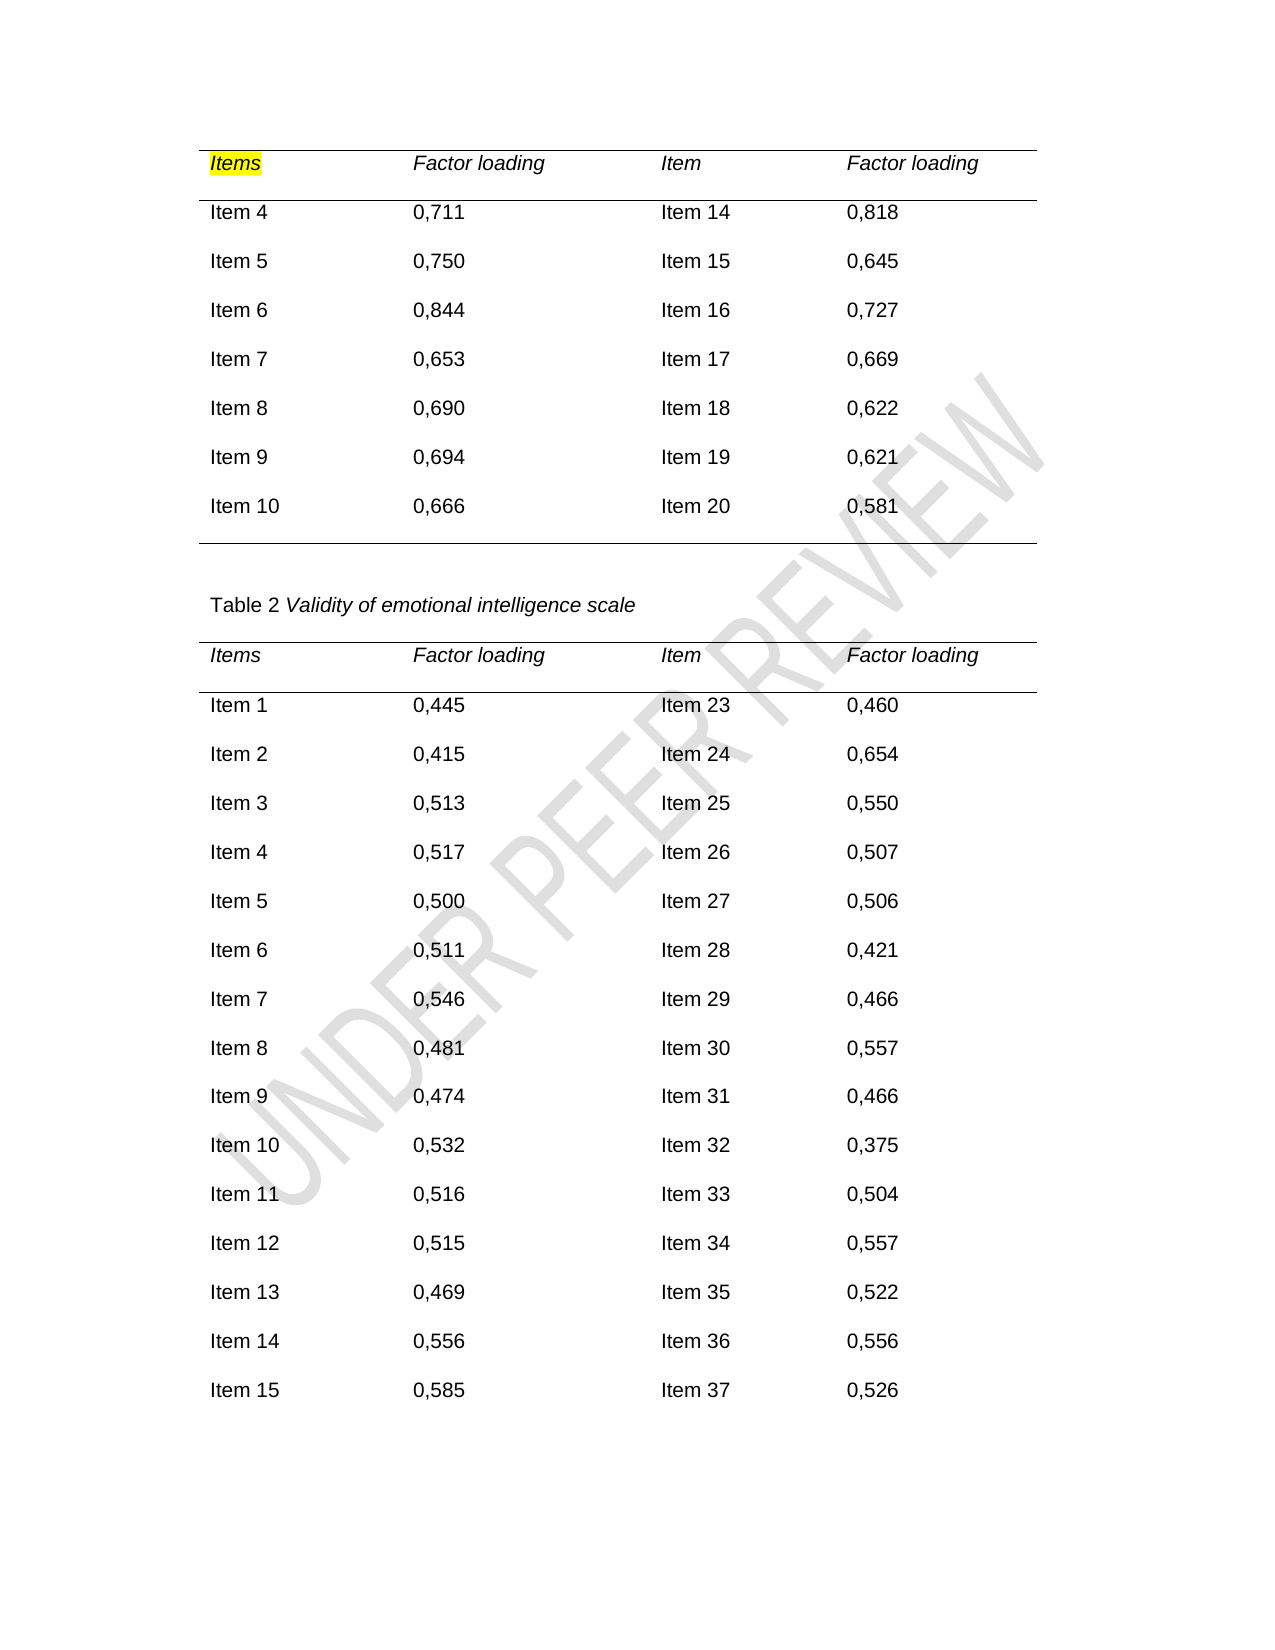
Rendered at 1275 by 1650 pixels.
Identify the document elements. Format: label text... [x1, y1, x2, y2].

table_cell 0,504 [835, 1182, 1037, 1231]
table_cell 0,557 [835, 1035, 1037, 1084]
table_header Factor loading [402, 151, 649, 200]
table_cell 0,690 [402, 396, 649, 445]
table_cell 0,415 [402, 742, 649, 791]
table_cell Item 5 [199, 249, 402, 298]
table_cell Item 11 [199, 1182, 402, 1231]
table_cell 0,506 [835, 889, 1037, 937]
table_cell 0,645 [835, 249, 1037, 298]
table_cell Item 16 [650, 298, 835, 347]
table_cell 0,581 [835, 494, 1037, 543]
table_cell 0,517 [402, 840, 649, 888]
table_cell 0,532 [402, 1133, 649, 1182]
table_cell 0,507 [835, 840, 1037, 888]
table_cell 0,421 [835, 938, 1037, 986]
table_cell Item 29 [650, 986, 835, 1035]
table_cell Item 8 [199, 1035, 402, 1084]
table_cell 0,622 [835, 396, 1037, 445]
table_cell Item 7 [199, 347, 402, 396]
table_cell 0,844 [402, 298, 649, 347]
table_cell Item 28 [650, 938, 835, 986]
table_cell Item 14 [199, 1329, 402, 1378]
table_cell Item 10 [199, 494, 402, 543]
table_cell Item 13 [199, 1280, 402, 1329]
table_header Item [650, 643, 835, 692]
table_cell Item 34 [650, 1231, 835, 1280]
table_cell 0,556 [402, 1329, 649, 1378]
table_cell 0,445 [402, 693, 649, 742]
table_cell Item 30 [650, 1035, 835, 1084]
table_cell 0,727 [835, 298, 1037, 347]
table_cell 0,469 [402, 1280, 649, 1329]
table_cell Item 10 [199, 1133, 402, 1182]
table_cell Item 27 [650, 889, 835, 937]
table_cell 0,654 [835, 742, 1037, 791]
table_cell Item 5 [199, 889, 402, 937]
table_cell 0,818 [835, 201, 1037, 249]
table_header Factor loading [835, 643, 1037, 692]
table_cell Item 14 [650, 201, 835, 249]
table_cell Item 9 [199, 445, 402, 494]
table_cell 0,516 [402, 1182, 649, 1231]
table_cell Item 4 [199, 840, 402, 888]
table_cell Item 18 [650, 396, 835, 445]
table_cell Item 15 [199, 1378, 402, 1427]
table_cell Item 23 [650, 693, 835, 742]
table_cell Item 1 [199, 693, 402, 742]
table_cell Item 4 [199, 201, 402, 249]
table_cell Item 25 [650, 791, 835, 839]
table_cell 0,694 [402, 445, 649, 494]
table_header Items [199, 643, 402, 692]
text Table 2 Validity of emotional intelligence scale [210, 593, 1065, 617]
table_cell 0,546 [402, 986, 649, 1035]
table_cell 0,550 [835, 791, 1037, 839]
table_cell 0,522 [835, 1280, 1037, 1329]
table_cell 0,557 [835, 1231, 1037, 1280]
table_cell Item 2 [199, 742, 402, 791]
table_cell 0,500 [402, 889, 649, 937]
table_header Factor loading [402, 643, 649, 692]
table_cell Item 3 [199, 791, 402, 839]
table_cell 0,669 [835, 347, 1037, 396]
table_cell Item 6 [199, 298, 402, 347]
table_cell Item 24 [650, 742, 835, 791]
table_cell Item 6 [199, 938, 402, 986]
table_cell Item 17 [650, 347, 835, 396]
table_cell Item 26 [650, 840, 835, 888]
table_cell Item 7 [199, 986, 402, 1035]
table_cell 0,711 [402, 201, 649, 249]
table_cell Item 8 [199, 396, 402, 445]
table_cell Item 33 [650, 1182, 835, 1231]
table_cell 0,375 [835, 1133, 1037, 1182]
table_cell Item 32 [650, 1133, 835, 1182]
table_cell 0,474 [402, 1084, 649, 1133]
table_cell 0,513 [402, 791, 649, 839]
table_cell Item 37 [650, 1378, 835, 1427]
table_cell Item 15 [650, 249, 835, 298]
table_header Items [199, 151, 402, 200]
table_cell 0,481 [402, 1035, 649, 1084]
table_cell 0,515 [402, 1231, 649, 1280]
table_cell 0,466 [835, 1084, 1037, 1133]
table_cell 0,621 [835, 445, 1037, 494]
table_cell Item 31 [650, 1084, 835, 1133]
table_cell Item 36 [650, 1329, 835, 1378]
table_cell Item 9 [199, 1084, 402, 1133]
table_cell 0,526 [835, 1378, 1037, 1427]
table_cell 0,466 [835, 986, 1037, 1035]
table_cell Item 19 [650, 445, 835, 494]
table_cell 0,585 [402, 1378, 649, 1427]
table_cell Item 12 [199, 1231, 402, 1280]
table_cell 0,750 [402, 249, 649, 298]
table_header Item [650, 151, 835, 200]
table_cell 0,653 [402, 347, 649, 396]
table_cell Item 35 [650, 1280, 835, 1329]
table_header Factor loading [835, 151, 1037, 200]
table_cell Item 20 [650, 494, 835, 543]
table_cell 0,460 [835, 693, 1037, 742]
table_cell 0,556 [835, 1329, 1037, 1378]
table_cell 0,666 [402, 494, 649, 543]
table_cell 0,511 [402, 938, 649, 986]
